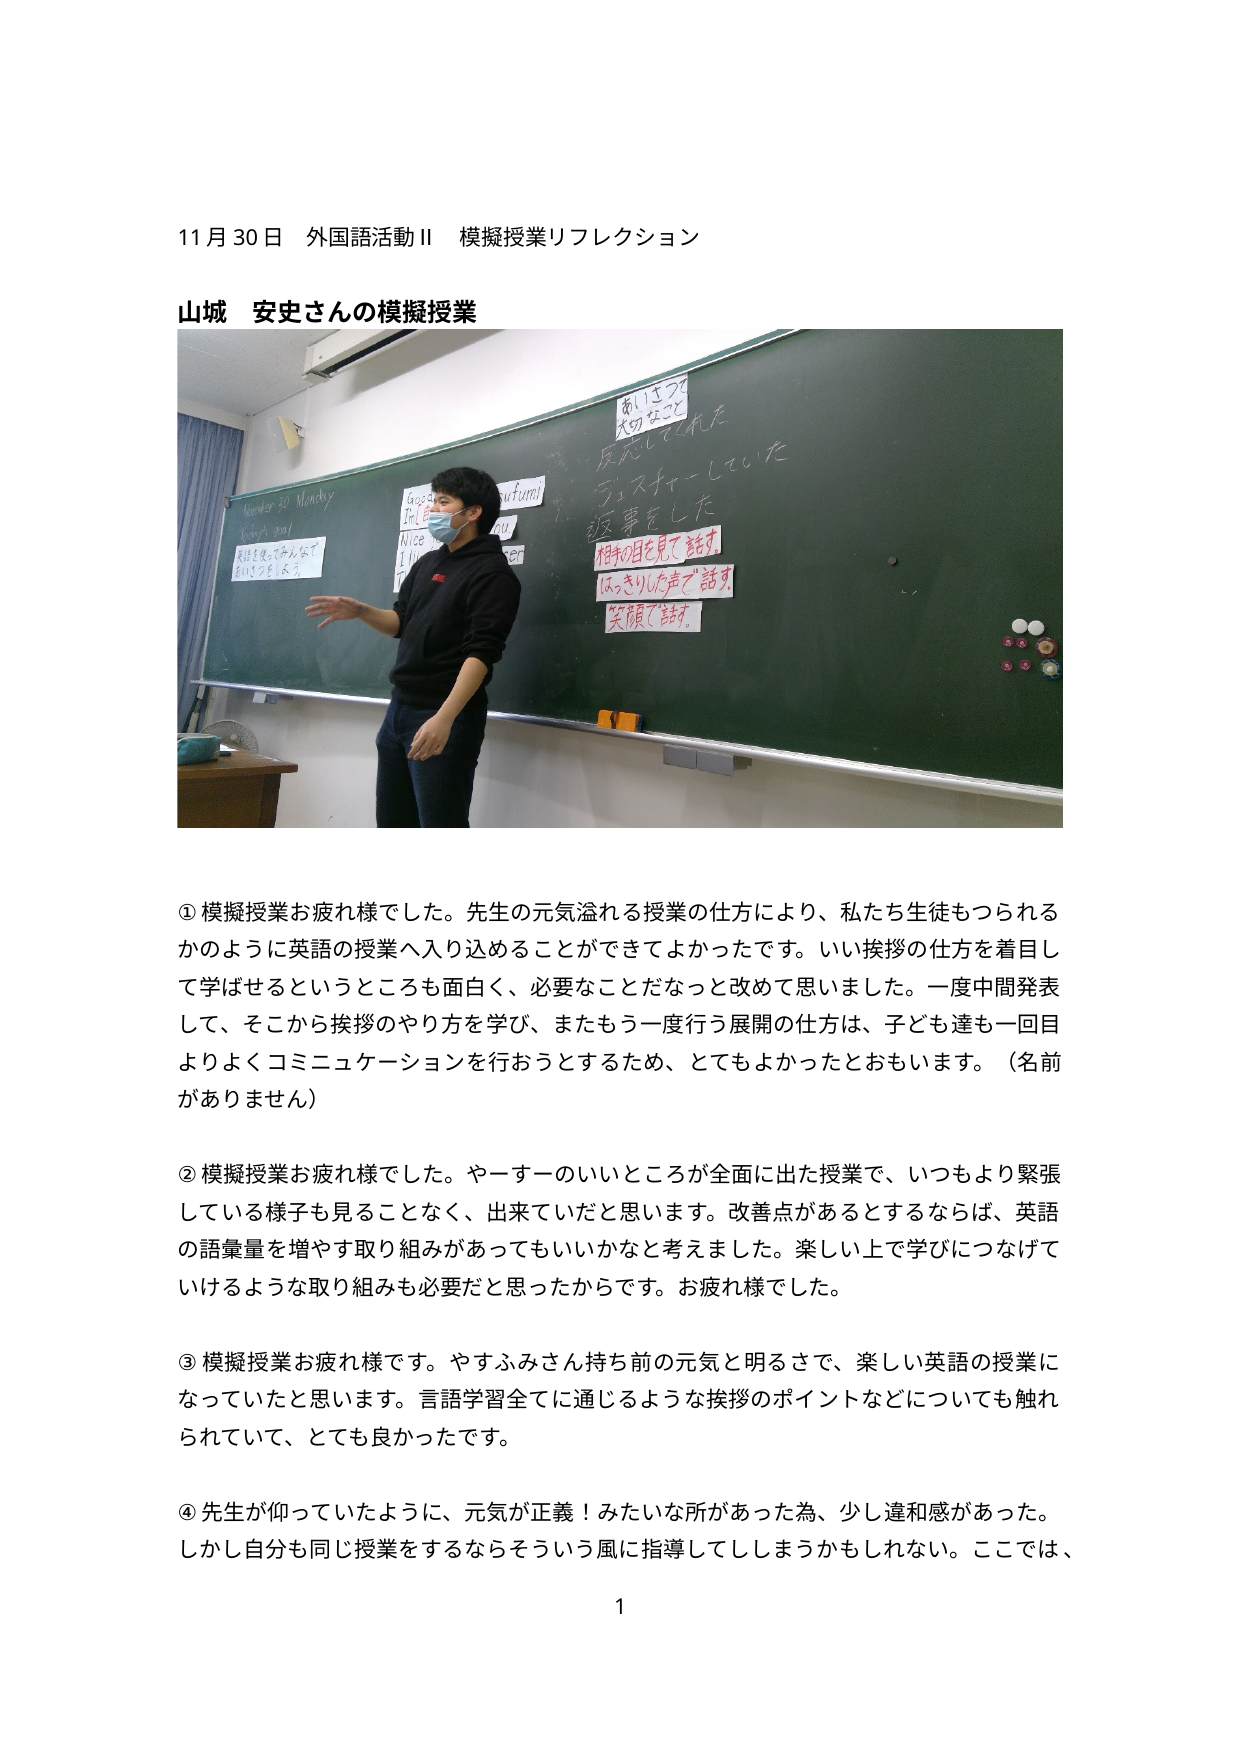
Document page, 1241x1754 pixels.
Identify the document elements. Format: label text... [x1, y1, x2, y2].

picture [177, 329, 1063, 828]
text ①模擬授業お疲れ様でした。先生の元気溢れる授業の仕方により、私たち生徒もつられるかのように英語の授業へ入り込めることができてよかったです。いい挨拶の仕方を着目して学ばせるというところも面白く、必要なことだなっと改めて思いました。一度中間発表して、そこから挨拶のやり方を学び、またもう一度行う展開の仕方は、子ども達も一回目よりよくコミニュケーションを行おうとするため、とてもよかったとおもいます。（名前がありません） [177, 892, 1063, 1117]
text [177, 1492, 1063, 1567]
text 山城 安史さんの模擬授業 [177, 292, 1063, 329]
text 11月30日 外国語活動Ⅱ 模擬授業リフレクション [177, 217, 1063, 254]
text ③模擬授業お疲れ様です。やすふみさん持ち前の元気と明るさで、楽しい英語の授業になっていたと思います。言語学習全てに通じるような挨拶のポイントなどについても触れられていて、とても良かったです。 [177, 1342, 1063, 1454]
text ②模擬授業お疲れ様でした。やーすーのいいところが全面に出た授業で、いつもより緊張している様子も見ることなく、出来ていだと思います。改善点があるとするならば、英語の語彙量を増やす取り組みがあってもいいかなと考えました。楽しい上で学びにつなげていけるような取り組みも必要だと思ったからです。お疲れ様でした。 [177, 1154, 1063, 1304]
